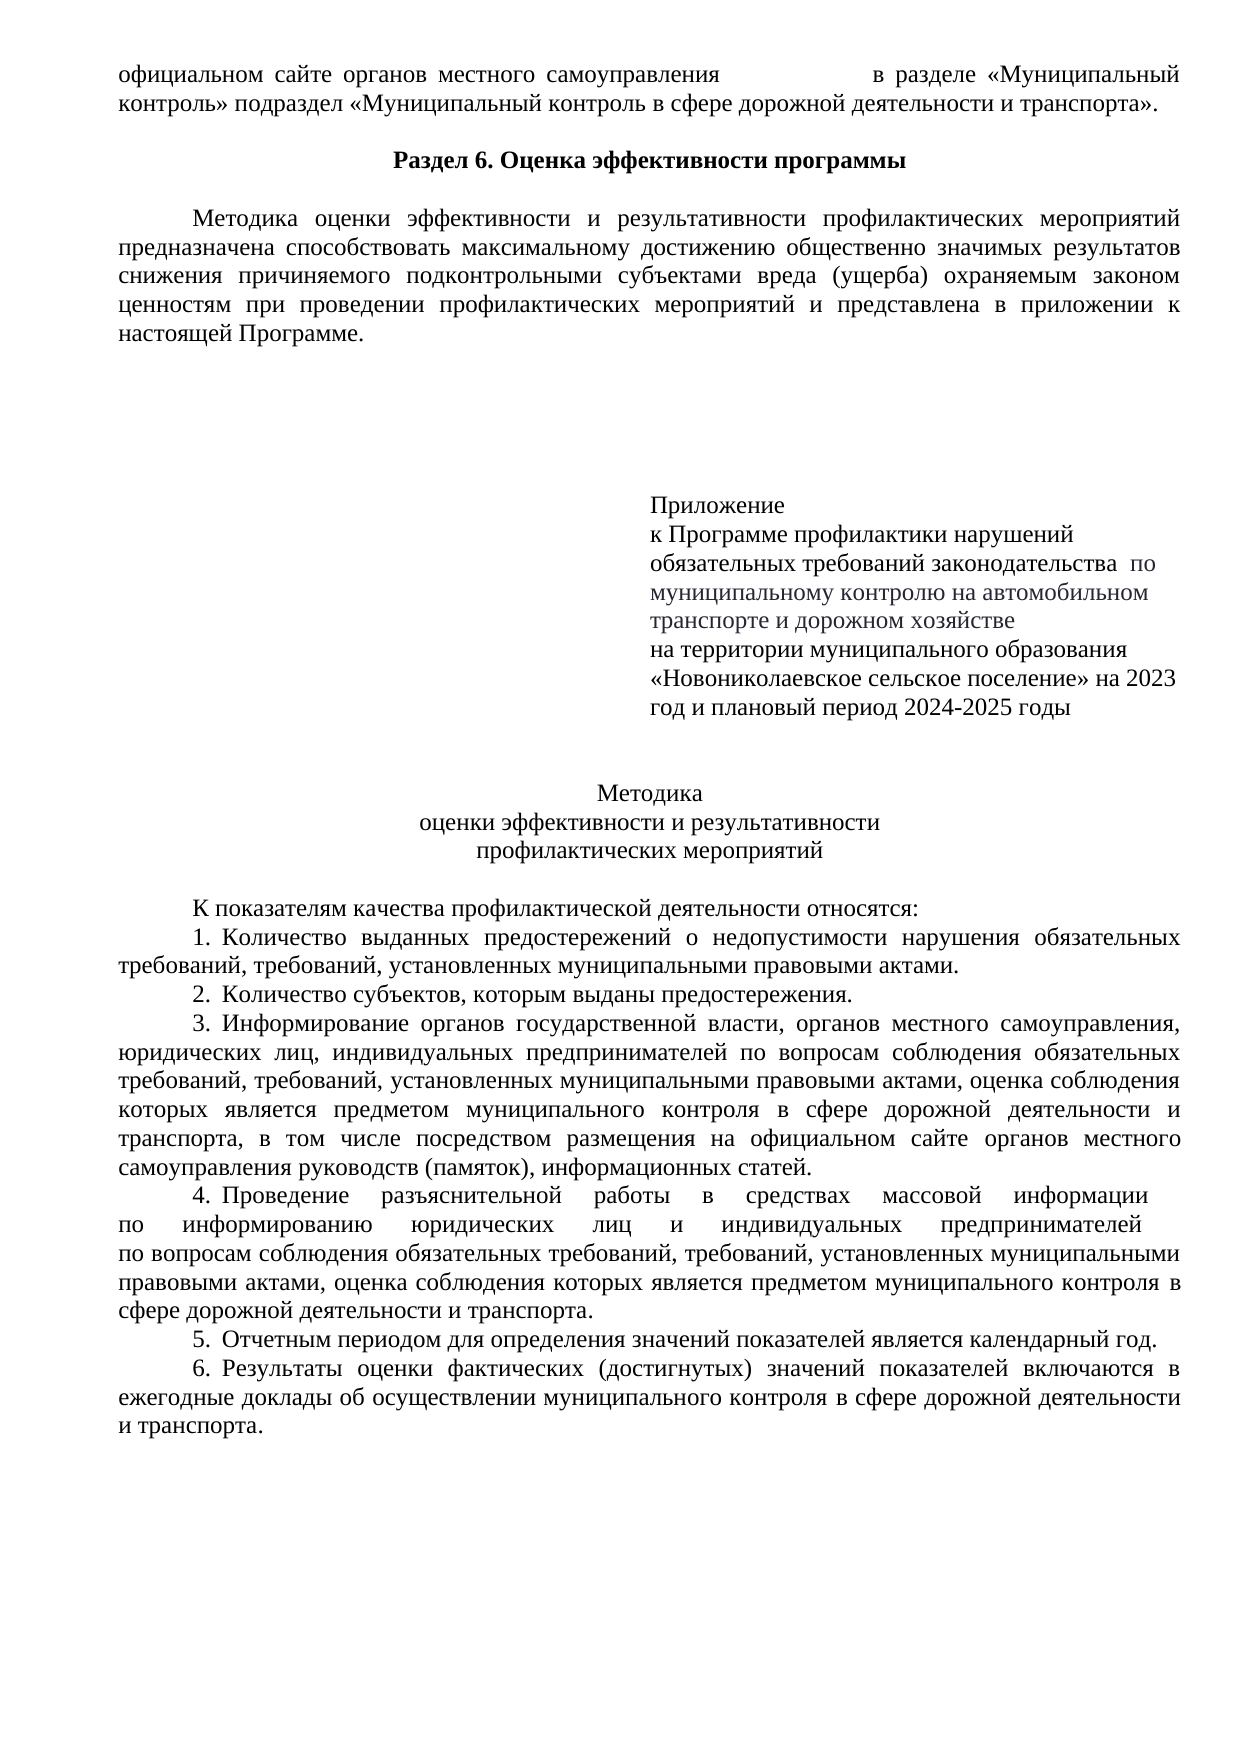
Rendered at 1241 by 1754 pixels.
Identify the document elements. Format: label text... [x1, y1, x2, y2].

list Проведение разъяснительной работы в средствах массовой информации по информированию юридических лиц и индивидуальных предпринимателей по вопросам соблюдения обязательных требований, требований, установленных муниципальными правовыми актами, оценка соблюдения которых является предметом муниципального контроля в сфере дорожной деятельности и транспорта. [118, 1180, 1181, 1324]
text на территории муниципального образования «Новониколаевское сельское поселение» на 2023 год и плановый период 2024-2025 годы [650, 634, 1181, 720]
list Результаты оценки фактических (достигнутых) значений показателей включаются в ежегодные доклады об осуществлении муниципального контроля в сфере дорожной деятельности и транспорта. [118, 1353, 1181, 1439]
list Отчетным периодом для определения значений показателей является календарный год. [118, 1324, 1181, 1353]
text к Программе профилактики нарушений обязательных требований законодательства по муниципальному контролю на автомобильном транспорте и дорожном хозяйстве [650, 519, 1181, 634]
text профилактических мероприятий [118, 835, 1181, 864]
text Методика [118, 778, 1181, 807]
list Количество выданных предостережений о недопустимости нарушения обязательных требований, требований, установленных муниципальными правовыми актами. [118, 922, 1181, 979]
text Раздел 6. Оценка эффективности программы [118, 145, 1181, 174]
list Количество субъектов, которым выданы предостережения. [118, 979, 1181, 1008]
text Приложение [650, 490, 1181, 519]
text К показателям качества профилактической деятельности относятся: [118, 893, 1181, 922]
list Информирование органов государственной власти, органов местного самоуправления, юридических лиц, индивидуальных предпринимателей по вопросам соблюдения обязательных требований, требований, установленных муниципальными правовыми актами, оценка соблюдения которых является предметом муниципального контроля в сфере дорожной деятельности и транспорта, в том числе посредством размещения на официальном сайте органов местного самоуправления руководств (памяток), информационных статей. [118, 1008, 1181, 1180]
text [118, 59, 1181, 117]
text Методика оценки эффективности и результативности профилактических мероприятий предназначена способствовать максимальному достижению общественно значимых результатов снижения причиняемого подконтрольными субъектами вреда (ущерба) охраняемым законом ценностям при проведении профилактических мероприятий и представлена в приложении к настоящей Программе. [118, 203, 1181, 347]
text оценки эффективности и результативности [118, 807, 1181, 835]
